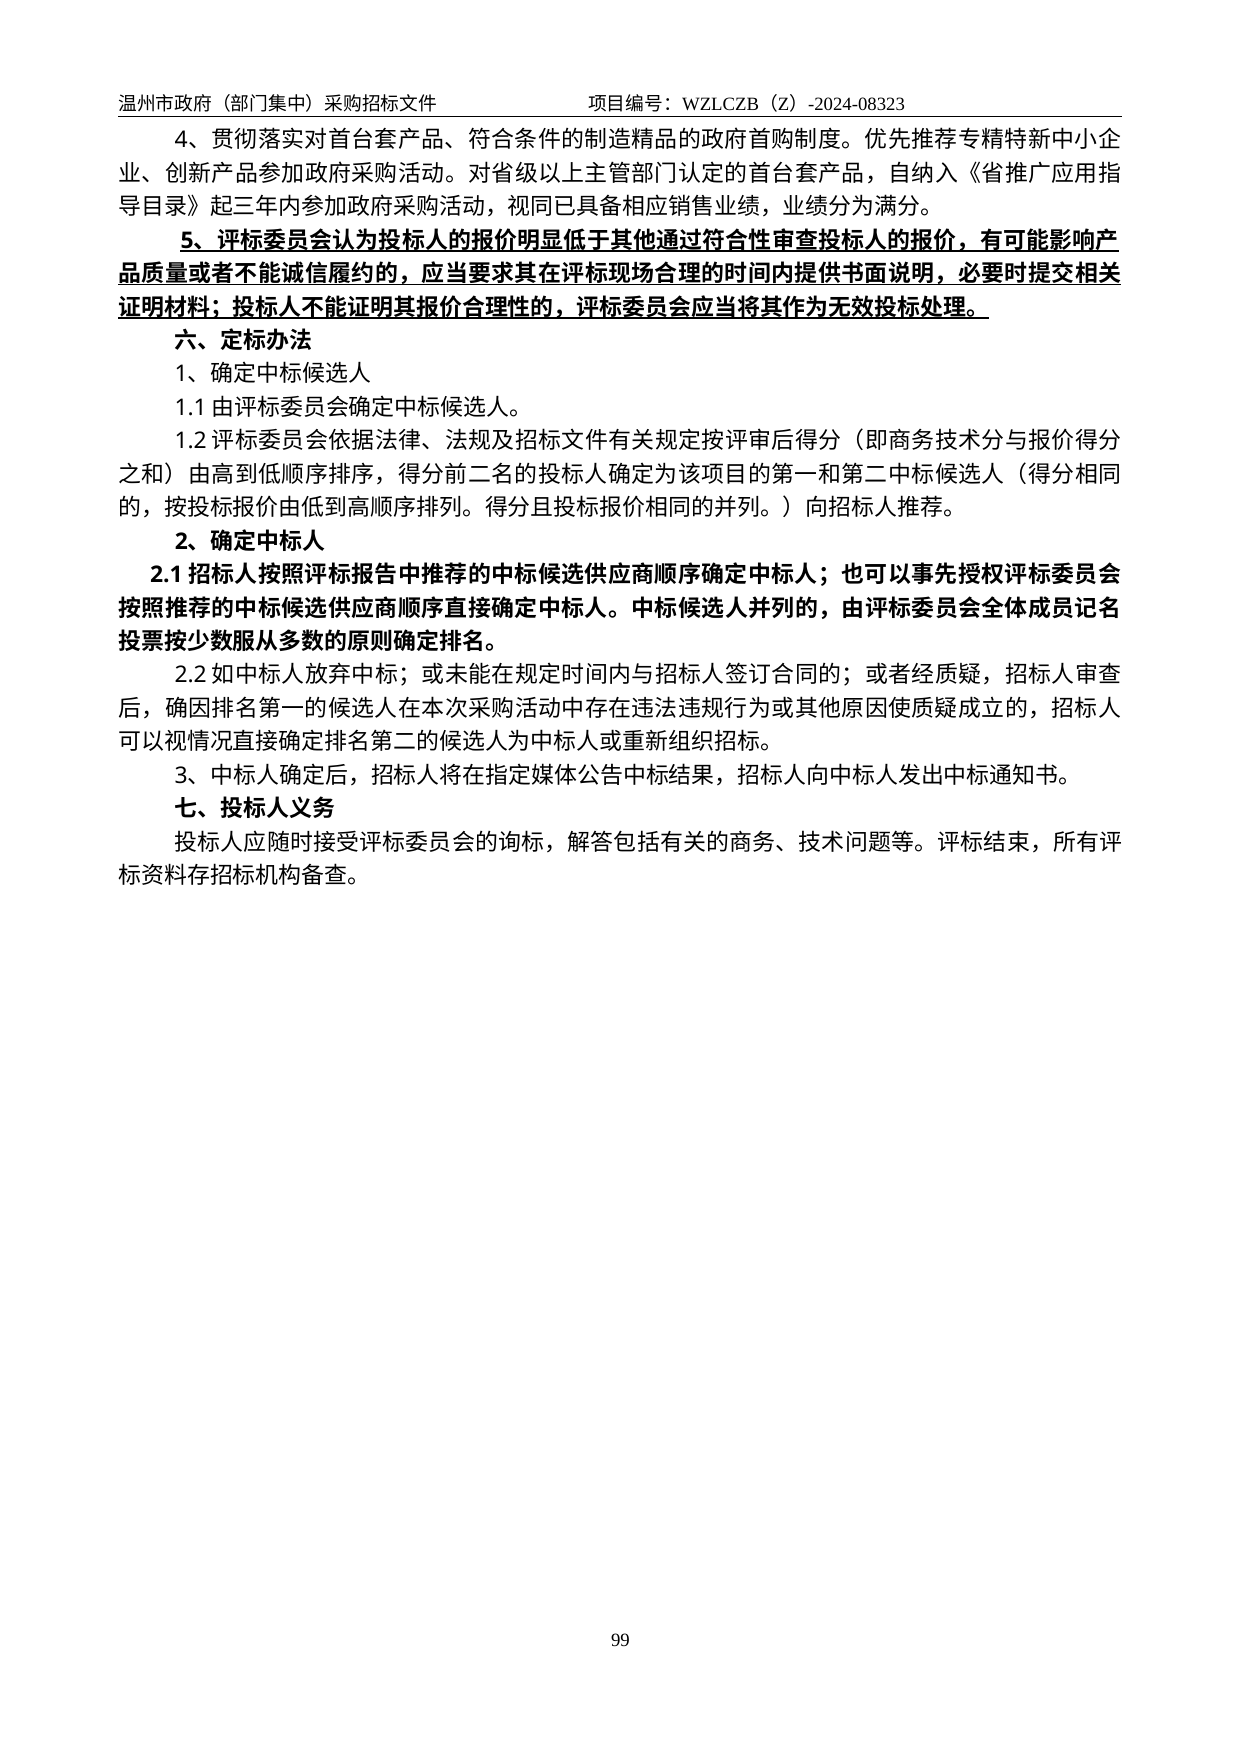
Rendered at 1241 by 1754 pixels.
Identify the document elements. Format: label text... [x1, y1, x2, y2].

text 4、贯彻落实对首台套产品、符合条件的制造精品的政府首购制度。优先推荐专精特新中小企业、创新产品参加政府采购活动。对省级以上主管部门认定的首台套产品，自纳入《省推广应用指导目录》起三年内参加政府采购活动，视同已具备相应销售业绩，业绩分为满分。 [118, 121, 1122, 222]
text 2.1招标人按照评标报告中推荐的中标候选供应商顺序确定中标人；也可以事先授权评标委员会按照推荐的中标候选供应商顺序直接确定中标人。中标候选人并列的，由评标委员会全体成员记名投票按少数服从多数的原则确定排名。 [118, 556, 1122, 656]
text 1.1由评标委员会确定中标候选人。 [118, 389, 1122, 422]
text 2.2如中标人放弃中标；或未能在规定时间内与招标人签订合同的；或者经质疑，招标人审查后，确因排名第一的候选人在本次采购活动中存在违法违规行为或其他原因使质疑成立的，招标人可以视情况直接确定排名第二的候选人为中标人或重新组织招标。 [118, 656, 1122, 757]
text 七、投标人义务 [118, 790, 1122, 823]
text 1.2评标委员会依据法律、法规及招标文件有关规定按评审后得分（即商务技术分与报价得分之和）由高到低顺序排序，得分前二名的投标人确定为该项目的第一和第二中标候选人（得分相同的，按投标报价由低到高顺序排列。得分且投标报价相同的并列。）向招标人推荐。 [118, 422, 1122, 522]
text 投标人应随时接受评标委员会的询标，解答包括有关的商务、技术问题等。评标结束，所有评标资料存招标机构备查。 [118, 823, 1122, 890]
text 六、定标办法 [118, 322, 1122, 355]
text 3、中标人确定后，招标人将在指定媒体公告中标结果，招标人向中标人发出中标通知书。 [118, 757, 1122, 790]
text 2、确定中标人 [118, 522, 1122, 556]
text 1、确定中标候选人 [118, 355, 1122, 389]
text 5、评标委员会认为投标人的报价明显低于其他通过符合性审查投标人的报价，有可能影响产品质量或者不能诚信履约的，应当要求其在评标现场合理的时间内提供书面说明，必要时提交相关证明材料；投标人不能证明其报价合理性的，评标委员会应当将其作为无效投标处理。 [118, 222, 1122, 322]
